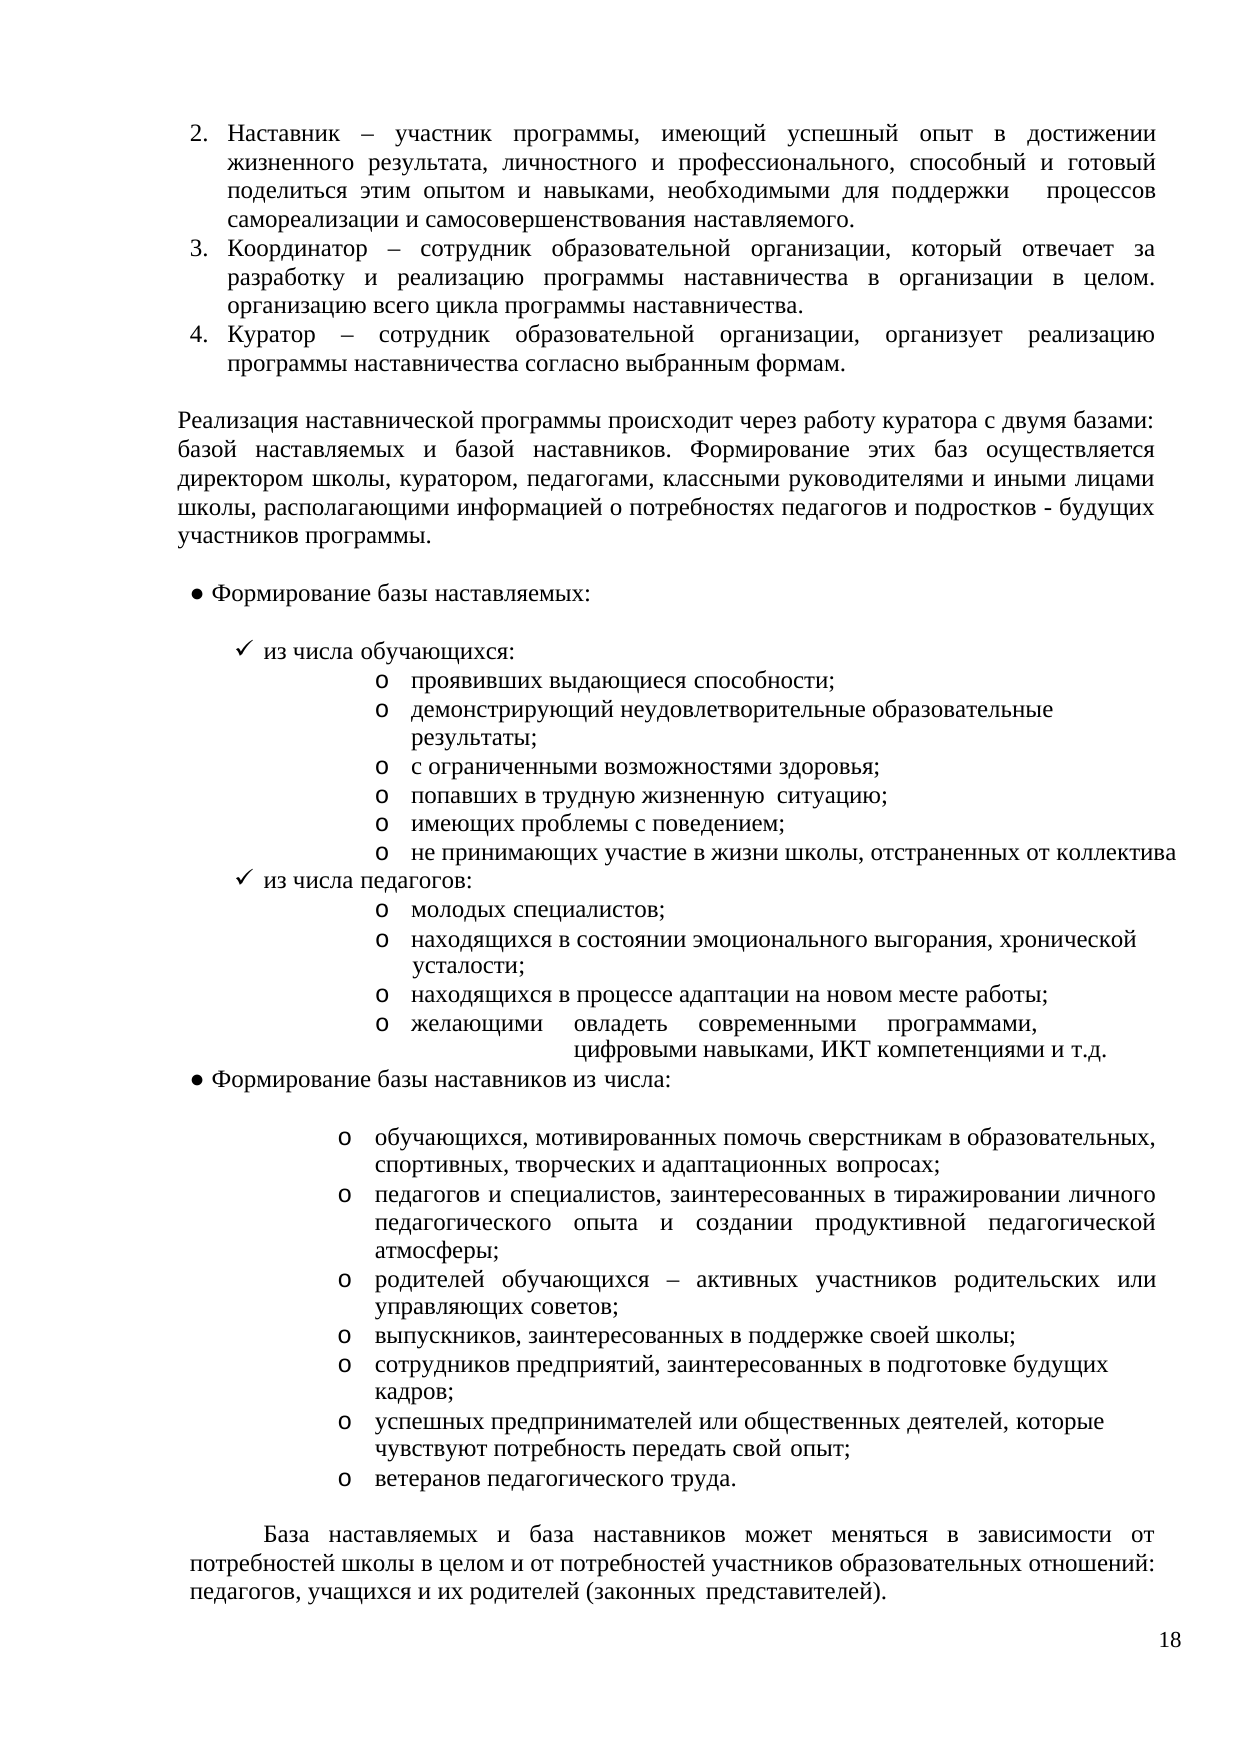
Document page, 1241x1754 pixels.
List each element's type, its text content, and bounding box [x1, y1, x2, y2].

list с ограниченными возможностями здоровья; [374, 752, 1181, 780]
text База наставляемых и база наставников может меняться в зависимости от потребностей школы в целом и от потребностей участников образовательных отношений: педагогов, учащихся и их родителей (законных представителей). [189, 1519, 1156, 1605]
list попавших в трудную жизненную ситуацию; [374, 780, 1181, 809]
list родителей обучающихся – активных участников родительских или управляющих советов; [337, 1265, 1157, 1320]
list педагогов и специалистов, заинтересованных в тиражировании личного педагогического опыта и создании продуктивной педагогической атмосферы; [337, 1179, 1156, 1263]
list обучающихся, мотивированных помочь сверстникам в образовательных, спортивных, творческих и адаптационных вопросах; [337, 1123, 1156, 1178]
list успешных предпринимателей или общественных деятелей, которые чувствуют потребность передать свой опыт; [337, 1407, 1157, 1462]
list выпускников, заинтересованных в поддержке своей школы; [337, 1320, 1181, 1350]
list из числа обучающихся: [234, 636, 1181, 664]
list Наставник – участник программы, имеющий успешный опыт в достижении жизненного результата, личностного и профессионального, способный и готовый поделиться этим опытом и навыками, необходимыми для поддержки процессов самореализации и самосовершенствования наставляемого. [189, 118, 1157, 233]
list демонстрирующий неудовлетворительные образовательные результаты; [374, 694, 1181, 752]
list из числа педагогов: [234, 866, 1181, 894]
list Куратор – сотрудник образовательной организации, организует реализацию программы наставничества согласно выбранным формам. [189, 319, 1156, 377]
list Формирование базы наставников из числа: [189, 1064, 1181, 1092]
list не принимающих участие в жизни школы, отстраненных от коллектива [374, 838, 1181, 866]
text Реализация наставнической программы происходит через работу куратора с двумя базами: базой наставляемых и базой наставников. Формирование этих баз осуществляется директором школы, куратором, педагогами, классными руководителями и иными лицами школы, располагающими информацией о потребностях педагогов и подростков - будущих участников программы. [177, 406, 1155, 549]
list молодых специалистов; [374, 894, 1181, 924]
list имеющих проблемы с поведением; [374, 809, 1181, 838]
list Формирование базы наставляемых: [189, 578, 1181, 607]
list находящихся в состоянии эмоционального выгорания, хронической усталости; [374, 924, 1157, 979]
list Координатор – сотрудник образовательной организации, который отвечает за разработку и реализацию программы наставничества в организации в целом. организацию всего цикла программы наставничества. [189, 233, 1156, 319]
list проявивших выдающиеся способности; [374, 664, 1181, 694]
list ветеранов педагогического труда. [337, 1464, 1157, 1492]
list находящихся в процессе адаптации на новом месте работы; [374, 980, 1157, 1008]
list сотрудников предприятий, заинтересованных в подготовке будущих кадров; [337, 1350, 1156, 1405]
list желающими овладеть современными программами, цифровыми навыками, ИКТ компетенциями и т.д. [374, 1008, 1157, 1063]
